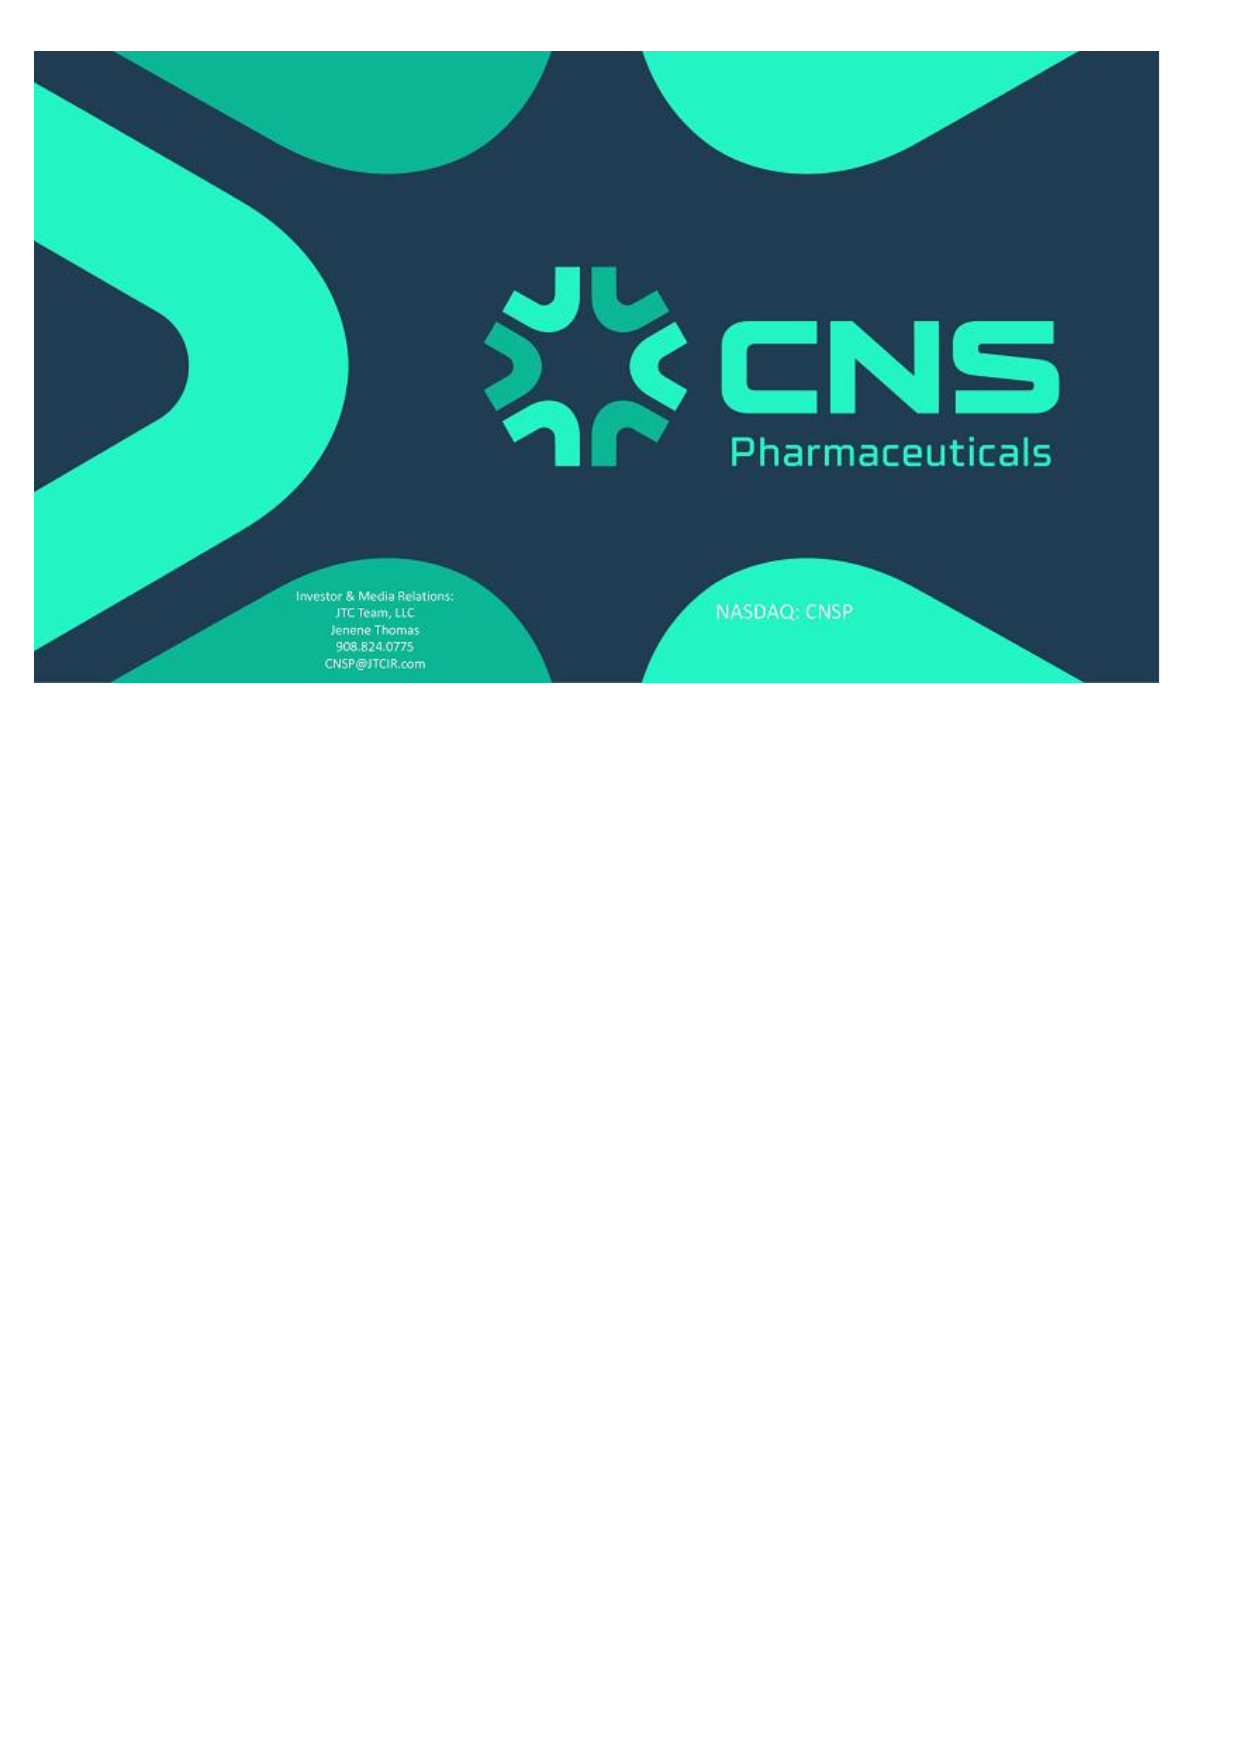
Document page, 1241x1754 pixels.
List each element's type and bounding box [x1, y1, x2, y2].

picture [34, 51, 1160, 683]
